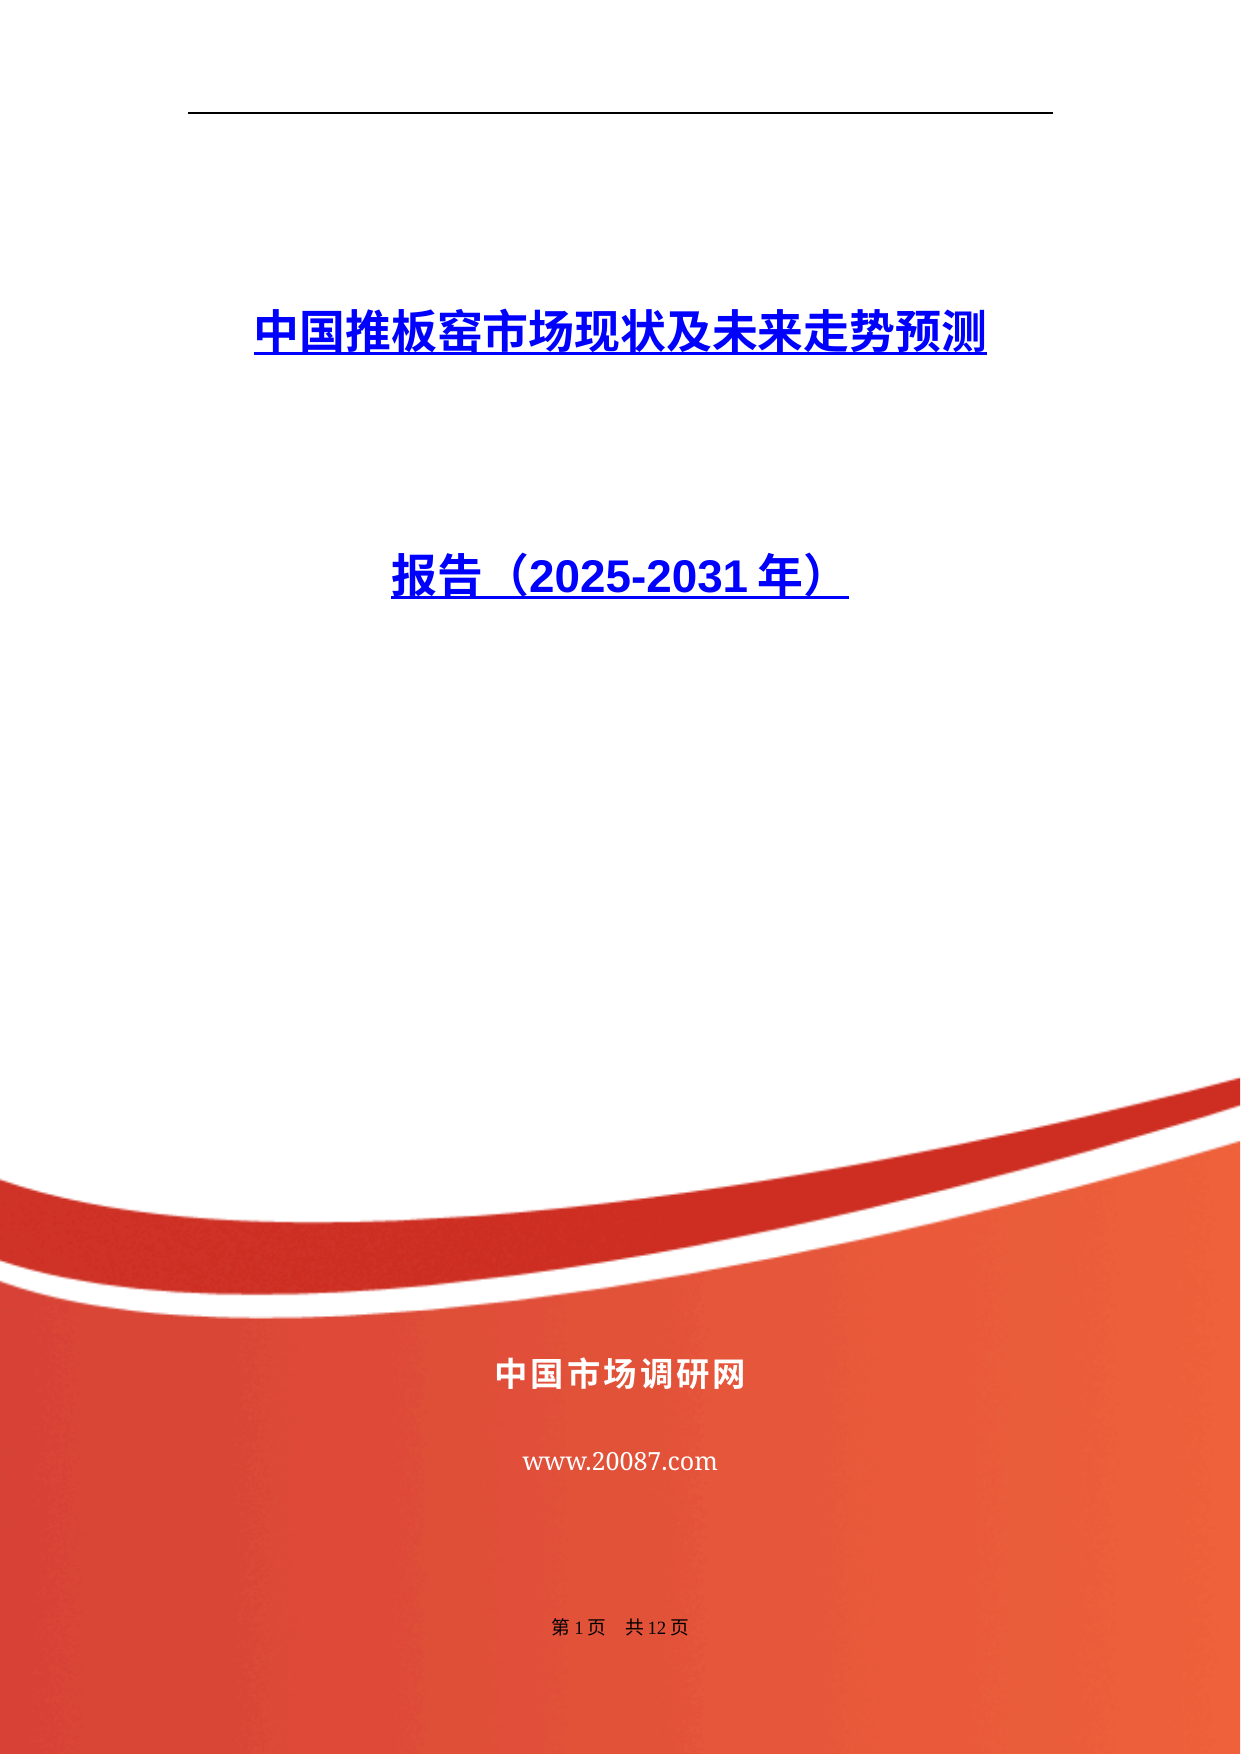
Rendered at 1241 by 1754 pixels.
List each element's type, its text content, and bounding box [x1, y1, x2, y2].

subtitle 中国市场调研网 [187, 1339, 1053, 1404]
text www.20087.com [187, 1428, 1053, 1493]
picture [0, 1006, 1241, 1754]
table_header 中国推板窑市场现状及未来走势预测报告（2025-2031年） [188, 207, 1053, 773]
